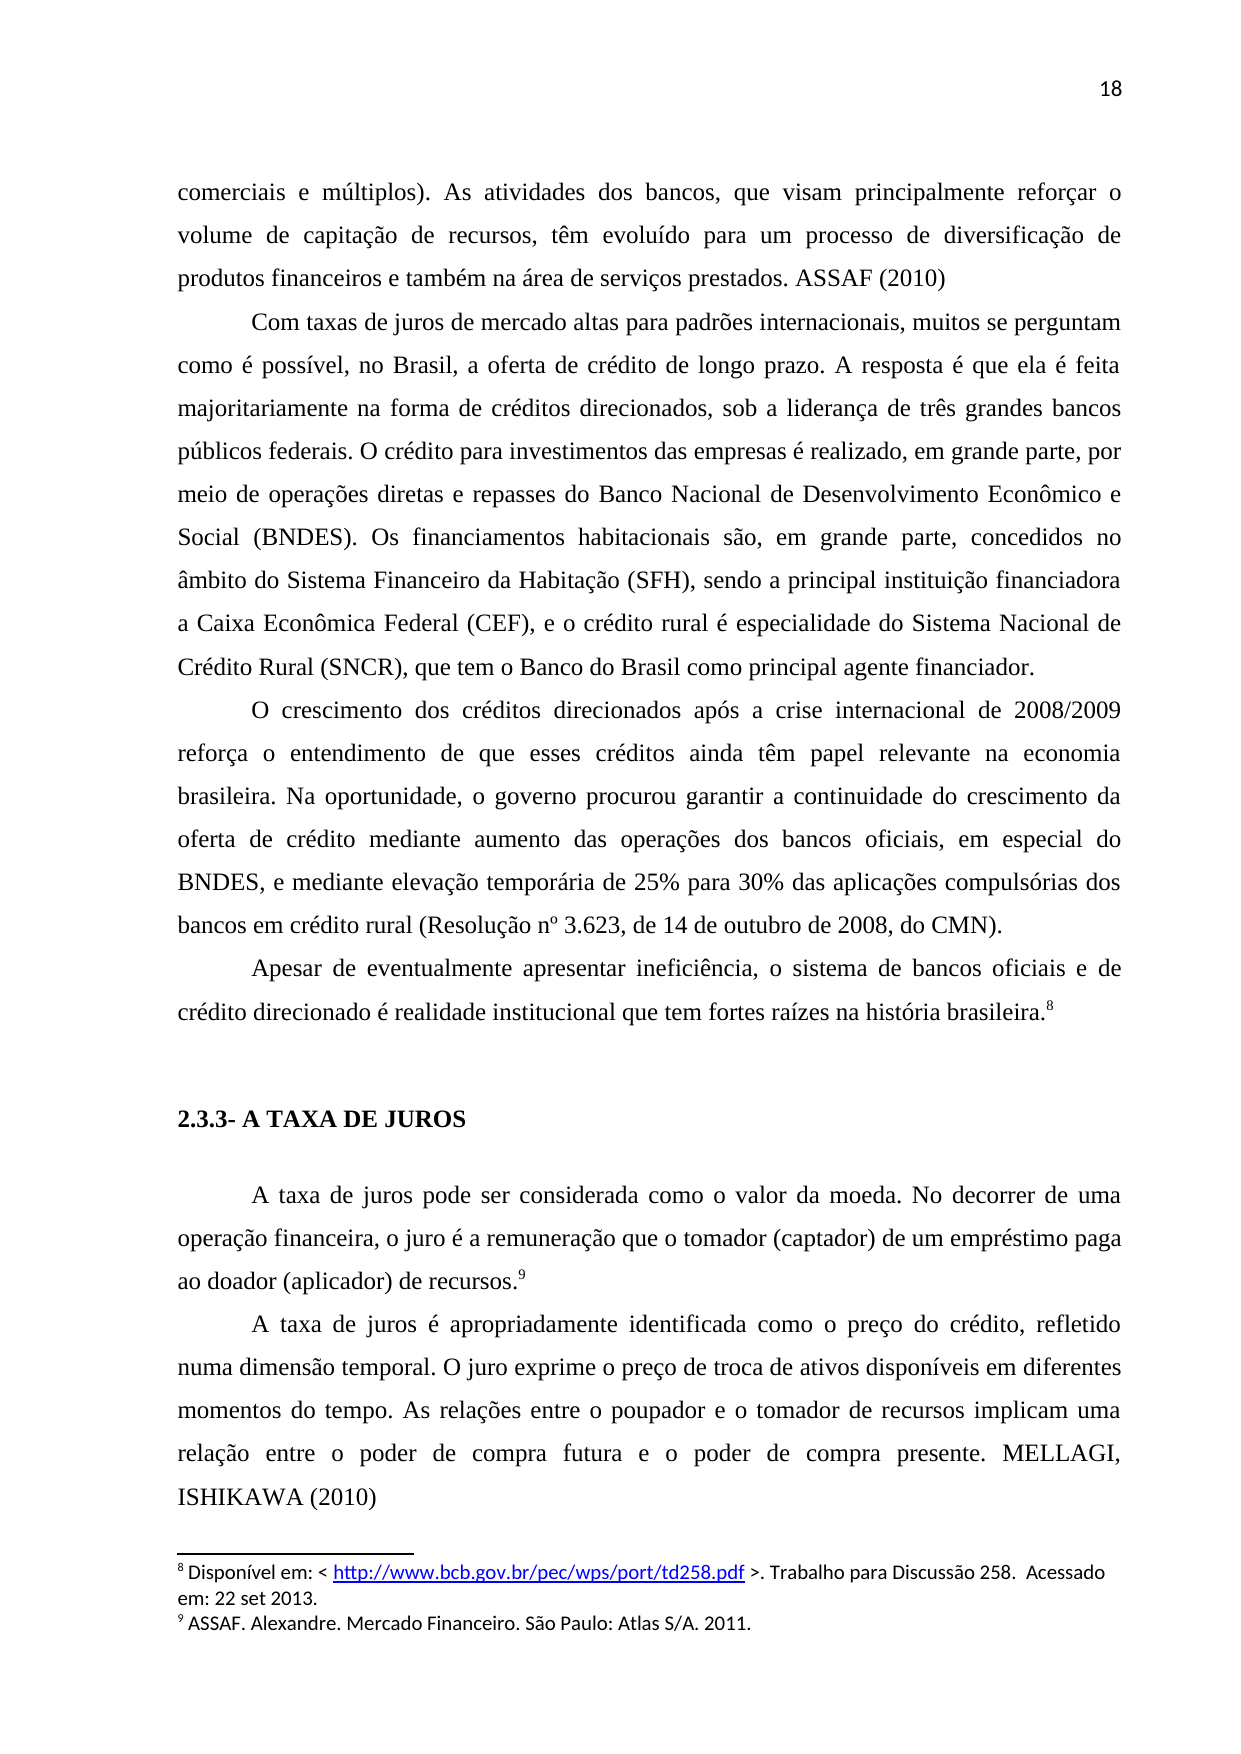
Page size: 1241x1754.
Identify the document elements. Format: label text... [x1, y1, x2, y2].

text A taxa de juros pode ser considerada como o valor da moeda. No decorrer de uma operação financeira, o juro é a remuneração que o tomador (captador) de um empréstimo paga ao doador (aplicador) de recursos. [177, 1180, 1122, 1295]
text Apesar de eventualmente apresentar ineficiência, o sistema de bancos oficiais e de crédito direcionado é realidade institucional que tem fortes raízes na história brasileira. [177, 953, 1122, 1025]
subtitle 2.3.3- A TAXA DE JUROS [177, 1104, 1122, 1132]
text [177, 177, 1122, 292]
text A taxa de juros é apropriadamente identificada como o preço do crédito, refletido numa dimensão temporal. O juro exprime o preço de troca de ativos disponíveis em diferentes momentos do tempo. As relações entre o poupador e o tomador de recursos implicam uma relação entre o poder de compra futura e o poder de compra presente. MELLAGI, ISHIKAWA (2010) [177, 1309, 1122, 1510]
text Com taxas de juros de mercado altas para padrões internacionais, muitos se perguntam como é possível, no Brasil, a oferta de crédito de longo prazo. A resposta é que ela é feita majoritariamente na forma de créditos direcionados, sob a liderança de três grandes bancos públicos federais. O crédito para investimentos das empresas é realizado, em grande parte, por meio de operações diretas e repasses do Banco Nacional de Desenvolvimento Econômico e Social (BNDES). Os financiamentos habitacionais são, em grande parte, concedidos no âmbito do Sistema Financeiro da Habitação (SFH), sendo a principal instituição financiadora a Caixa Econômica Federal (CEF), e o crédito rural é especialidade do Sistema Nacional de Crédito Rural (SNCR), que tem o Banco do Brasil como principal agente financiador. [177, 307, 1122, 680]
text O crescimento dos créditos direcionados após a crise internacional de 2008/2009 reforça o entendimento de que esses créditos ainda têm papel relevante na economia brasileira. Na oportunidade, o governo procurou garantir a continuidade do crescimento da oferta de crédito mediante aumento das operações dos bancos oficiais, em especial do BNDES, e mediante elevação temporária de 25% para 30% das aplicações compulsórias dos bancos em crédito rural (Resolução nº 3.623, de 14 de outubro de 2008, do CMN). [177, 695, 1122, 939]
